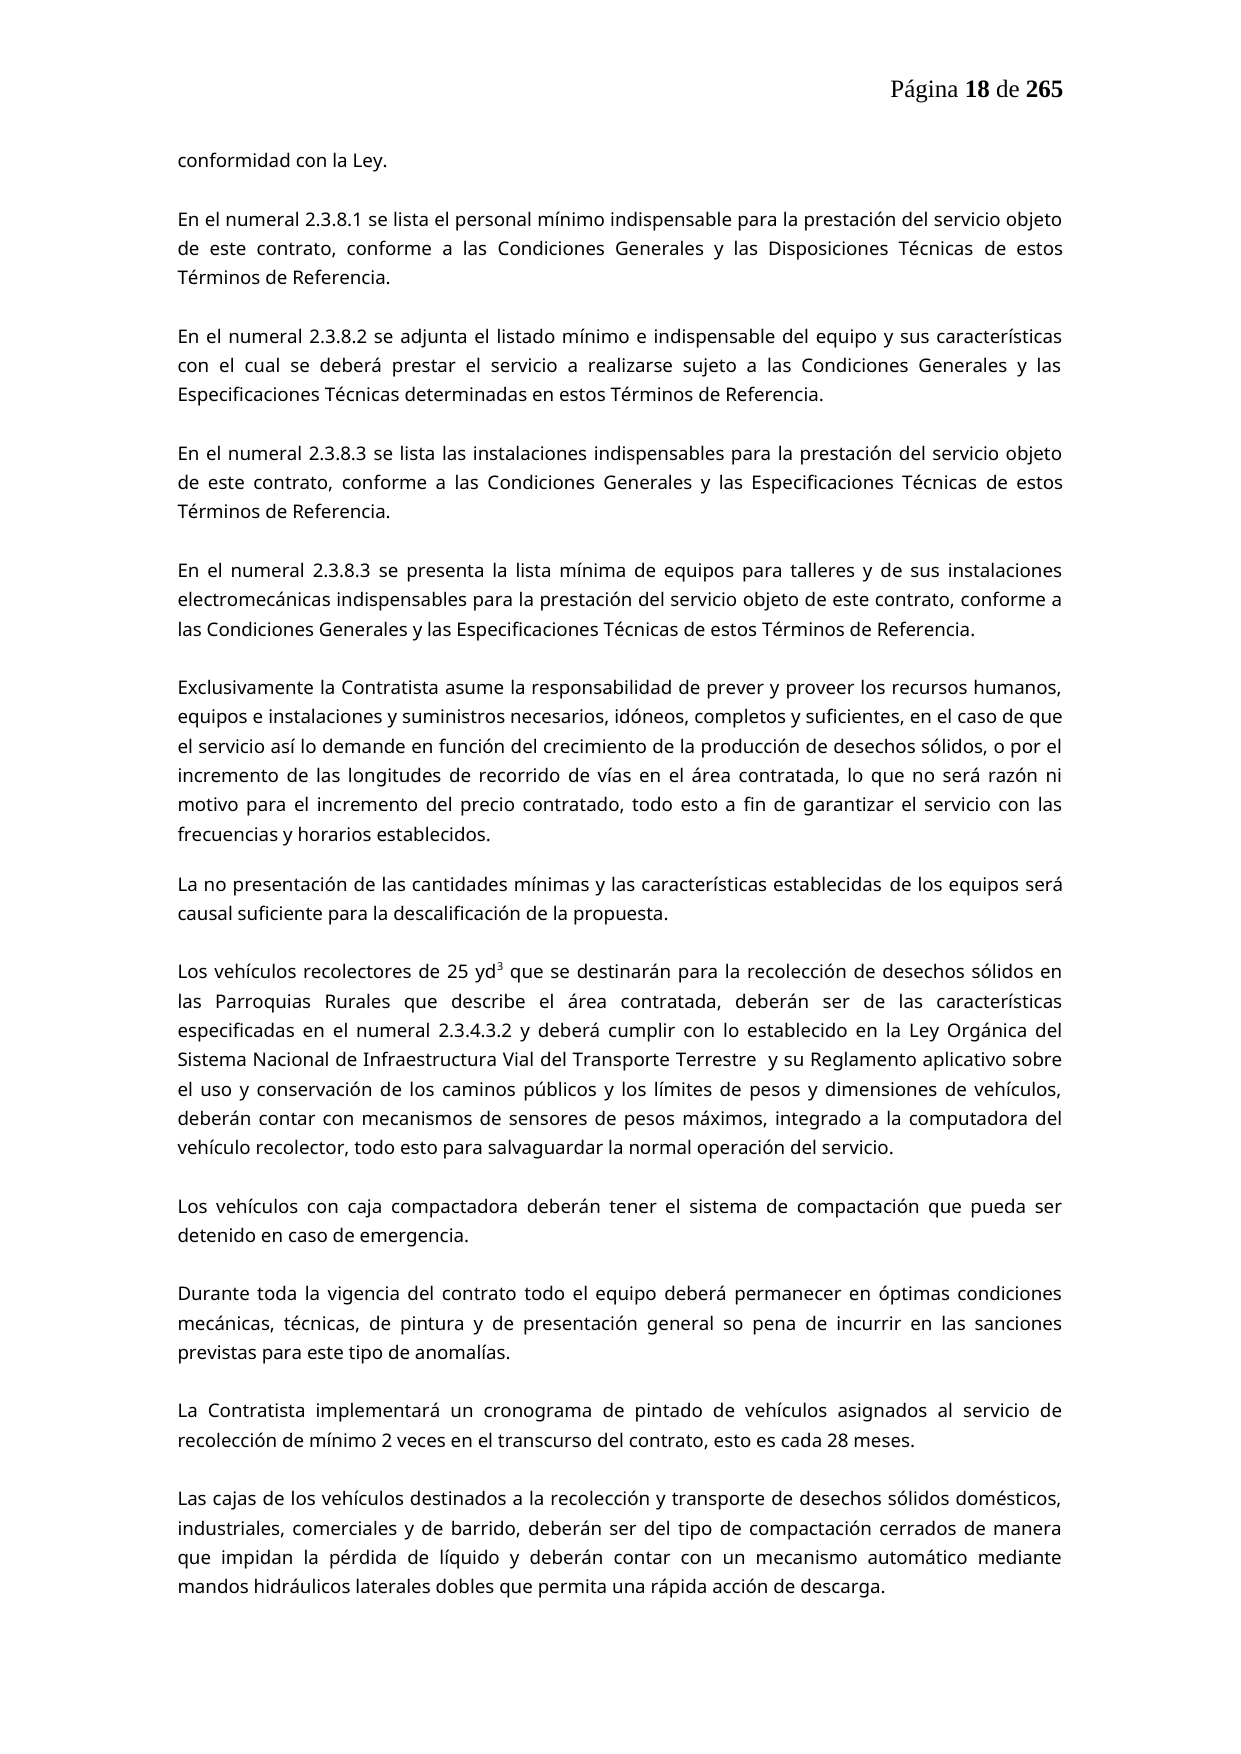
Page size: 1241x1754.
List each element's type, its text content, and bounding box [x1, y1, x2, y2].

text En el numeral 2.3.8.1 se lista el personal mínimo indispensable para la prestación del servicio objeto de este contrato, conforme a las Condiciones Generales y las Disposiciones Técnicas de estos Términos de Referencia. [177, 206, 1063, 290]
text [177, 148, 1063, 173]
text Exclusivamente la Contratista asume la responsabilidad de prever y proveer los recursos humanos, equipos e instalaciones y suministros necesarios, idóneos, completos y suficientes, en el caso de que el servicio así lo demande en función del crecimiento de la producción de desechos sólidos, o por el incremento de las longitudes de recorrido de vías en el área contratada, lo que no será razón ni motivo para el incremento del precio contratado, todo esto a fin de garantizar el servicio con las frecuencias y horarios establecidos. [177, 674, 1063, 846]
text Las cajas de los vehículos destinados a la recolección y transporte de desechos sólidos domésticos, industriales, comerciales y de barrido, deberán ser del tipo de compactación cerrados de manera que impidan la pérdida de líquido y deberán contar con un mecanismo automático mediante mandos hidráulicos laterales dobles que permita una rápida acción de descarga. [177, 1486, 1063, 1599]
text La Contratista implementará un cronograma de pintado de vehículos asignados al servicio de recolección de mínimo 2 veces en el transcurso del contrato, esto es cada 28 meses. [177, 1398, 1063, 1453]
text Durante toda la vigencia del contrato todo el equipo deberá permanecer en óptimas condiciones mecánicas, técnicas, de pintura y de presentación general so pena de incurrir en las sanciones previstas para este tipo de anomalías. [177, 1281, 1063, 1365]
text Los vehículos recolectores de 25 yd3 que se destinarán para la recolección de desechos sólidos en las Parroquias Rurales que describe el área contratada, deberán ser de las características especificadas en el numeral 2.3.4.3.2 y deberá cumplir con lo establecido en la Ley Orgánica del Sistema Nacional de Infraestructura Vial del Transporte Terrestre y su Reglamento aplicativo sobre el uso y conservación de los caminos públicos y los límites de pesos y dimensiones de vehículos, deberán contar con mecanismos de sensores de pesos máximos, integrado a la computadora del vehículo recolector, todo esto para salvaguardar la normal operación del servicio. [177, 959, 1063, 1160]
text Los vehículos con caja compactadora deberán tener el sistema de compactación que pueda ser detenido en caso de emergencia. [177, 1193, 1063, 1248]
text La no presentación de las cantidades mínimas y las características establecidas de los equipos será causal suficiente para la descalificación de la propuesta. [177, 871, 1063, 926]
text En el numeral 2.3.8.2 se adjunta el listado mínimo e indispensable del equipo y sus características con el cual se deberá prestar el servicio a realizarse sujeto a las Condiciones Generales y las Especificaciones Técnicas determinadas en estos Términos de Referencia. [177, 323, 1063, 407]
text En el numeral 2.3.8.3 se presenta la lista mínima de equipos para talleres y de sus instalaciones electromecánicas indispensables para la prestación del servicio objeto de este contrato, conforme a las Condiciones Generales y las Especificaciones Técnicas de estos Términos de Referencia. [177, 557, 1063, 641]
text En el numeral 2.3.8.3 se lista las instalaciones indispensables para la prestación del servicio objeto de este contrato, conforme a las Condiciones Generales y las Especificaciones Técnicas de estos Términos de Referencia. [177, 440, 1063, 524]
